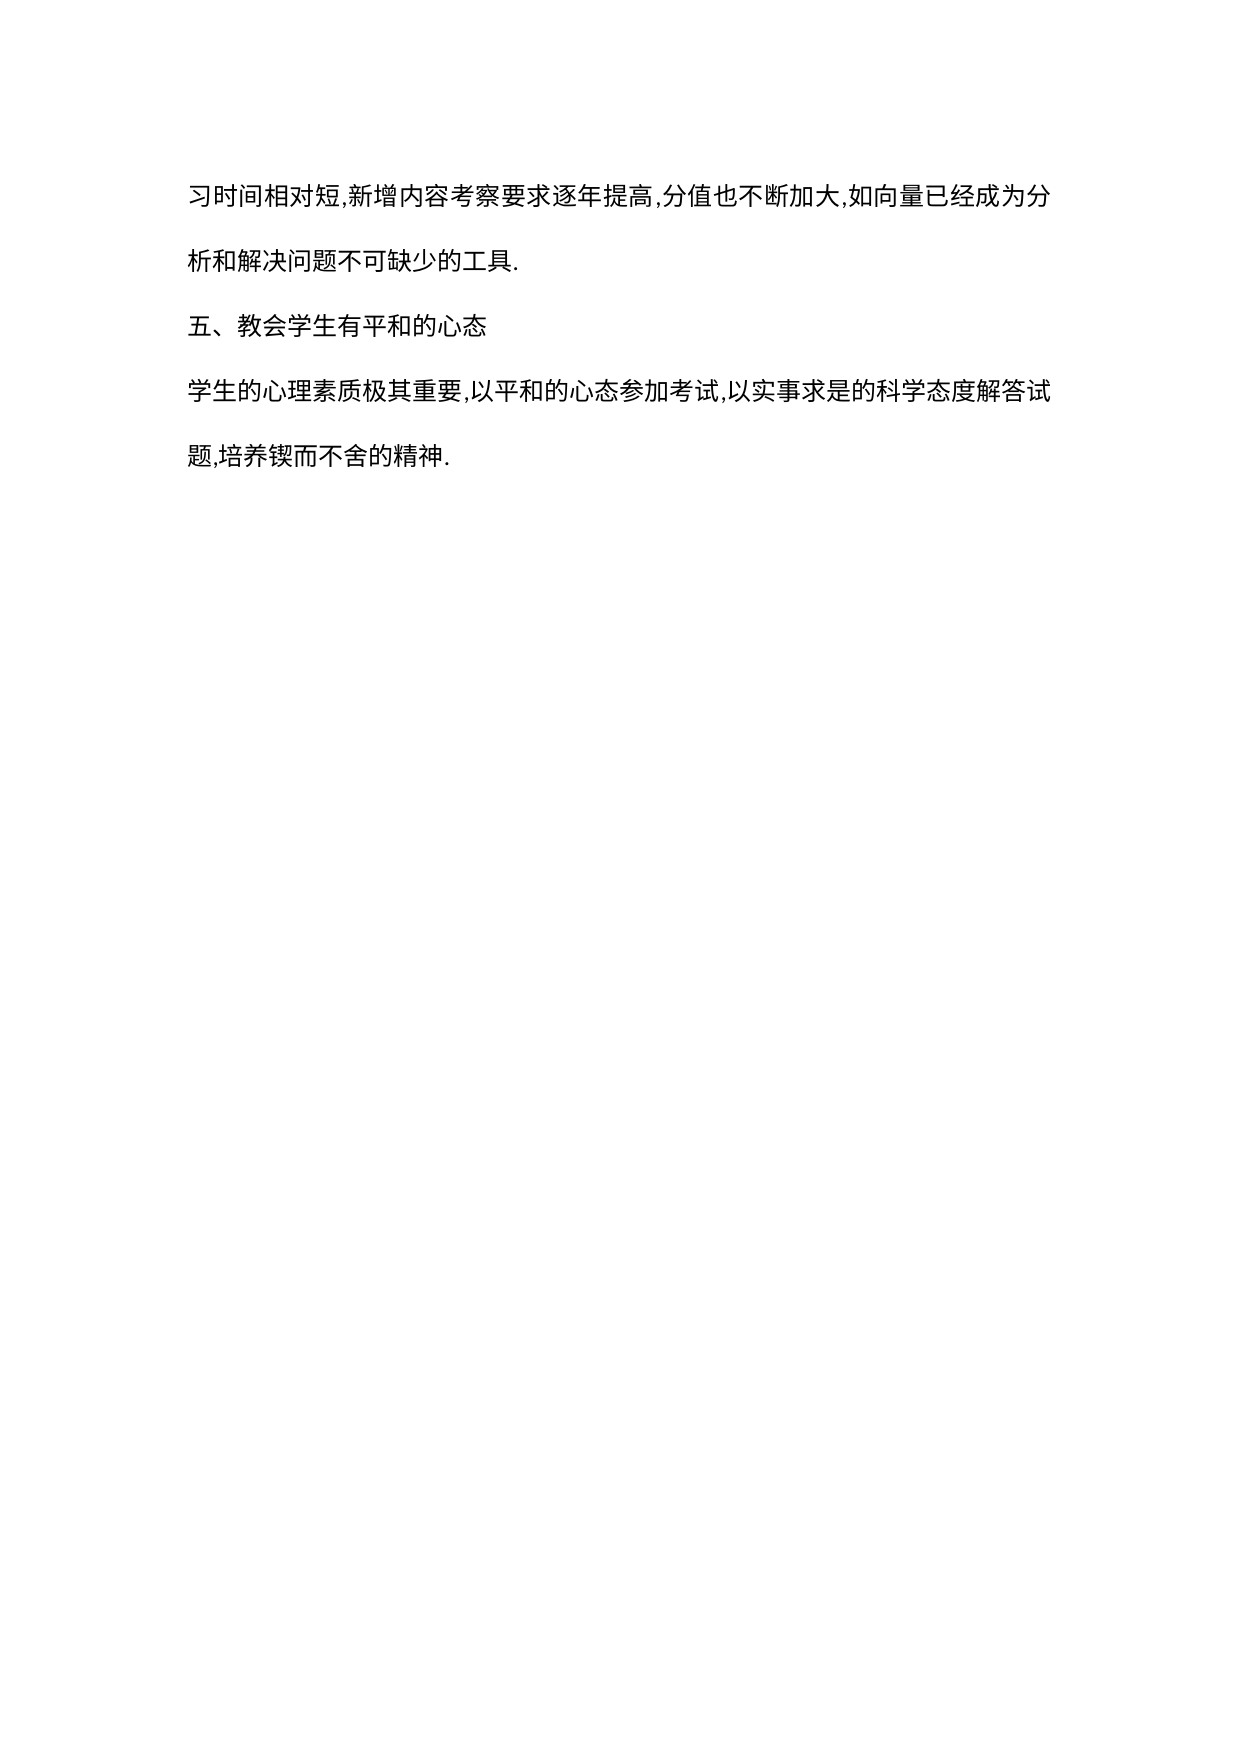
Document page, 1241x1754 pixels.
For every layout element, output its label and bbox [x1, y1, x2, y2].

text [187, 162, 1053, 487]
